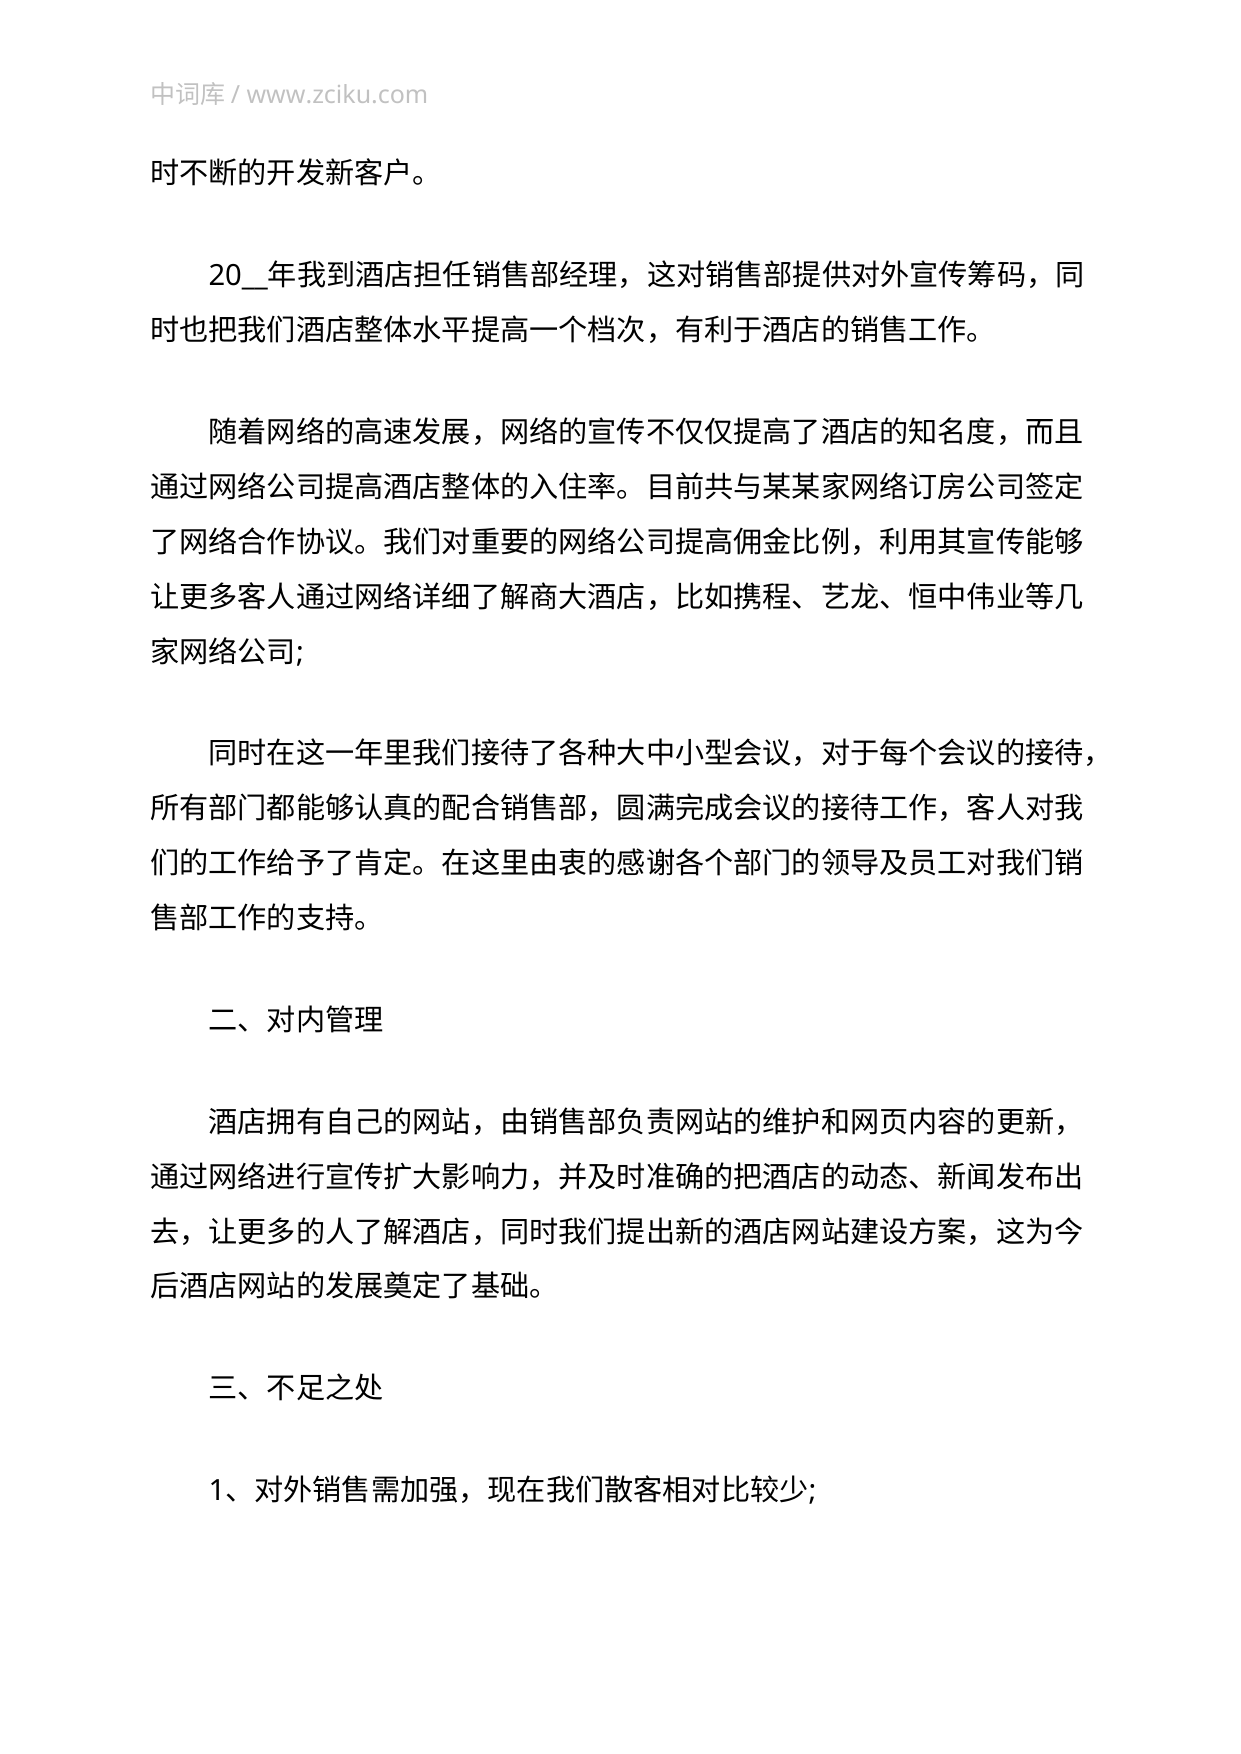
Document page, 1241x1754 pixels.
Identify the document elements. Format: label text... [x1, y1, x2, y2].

text 1、对外销售需加强，现在我们散客相对比较少; [150, 1467, 1090, 1509]
text 20__年我到酒店担任销售部经理，这对销售部提供对外宣传筹码，同时也把我们酒店整体水平提高一个档次，有利于酒店的销售工作。 [150, 252, 1090, 349]
text 酒店拥有自己的网站，由销售部负责网站的维护和网页内容的更新，通过网络进行宣传扩大影响力，并及时准确的把酒店的动态、新闻发布出去，让更多的人了解酒店，同时我们提出新的酒店网站建设方案，这为今后酒店网站的发展奠定了基础。 [150, 1098, 1090, 1305]
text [150, 150, 1090, 192]
text 同时在这一年里我们接待了各种大中小型会议，对于每个会议的接待，所有部门都能够认真的配合销售部，圆满完成会议的接待工作，客人对我们的工作给予了肯定。在这里由衷的感谢各个部门的领导及员工对我们销售部工作的支持。 [150, 730, 1090, 937]
text 二、对内管理 [150, 997, 1090, 1039]
text 随着网络的高速发展，网络的宣传不仅仅提高了酒店的知名度，而且通过网络公司提高酒店整体的入住率。目前共与某某家网络订房公司签定了网络合作协议。我们对重要的网络公司提高佣金比例，利用其宣传能够让更多客人通过网络详细了解商大酒店，比如携程、艺龙、恒中伟业等几家网络公司; [150, 408, 1090, 671]
text 三、不足之处 [150, 1365, 1090, 1407]
